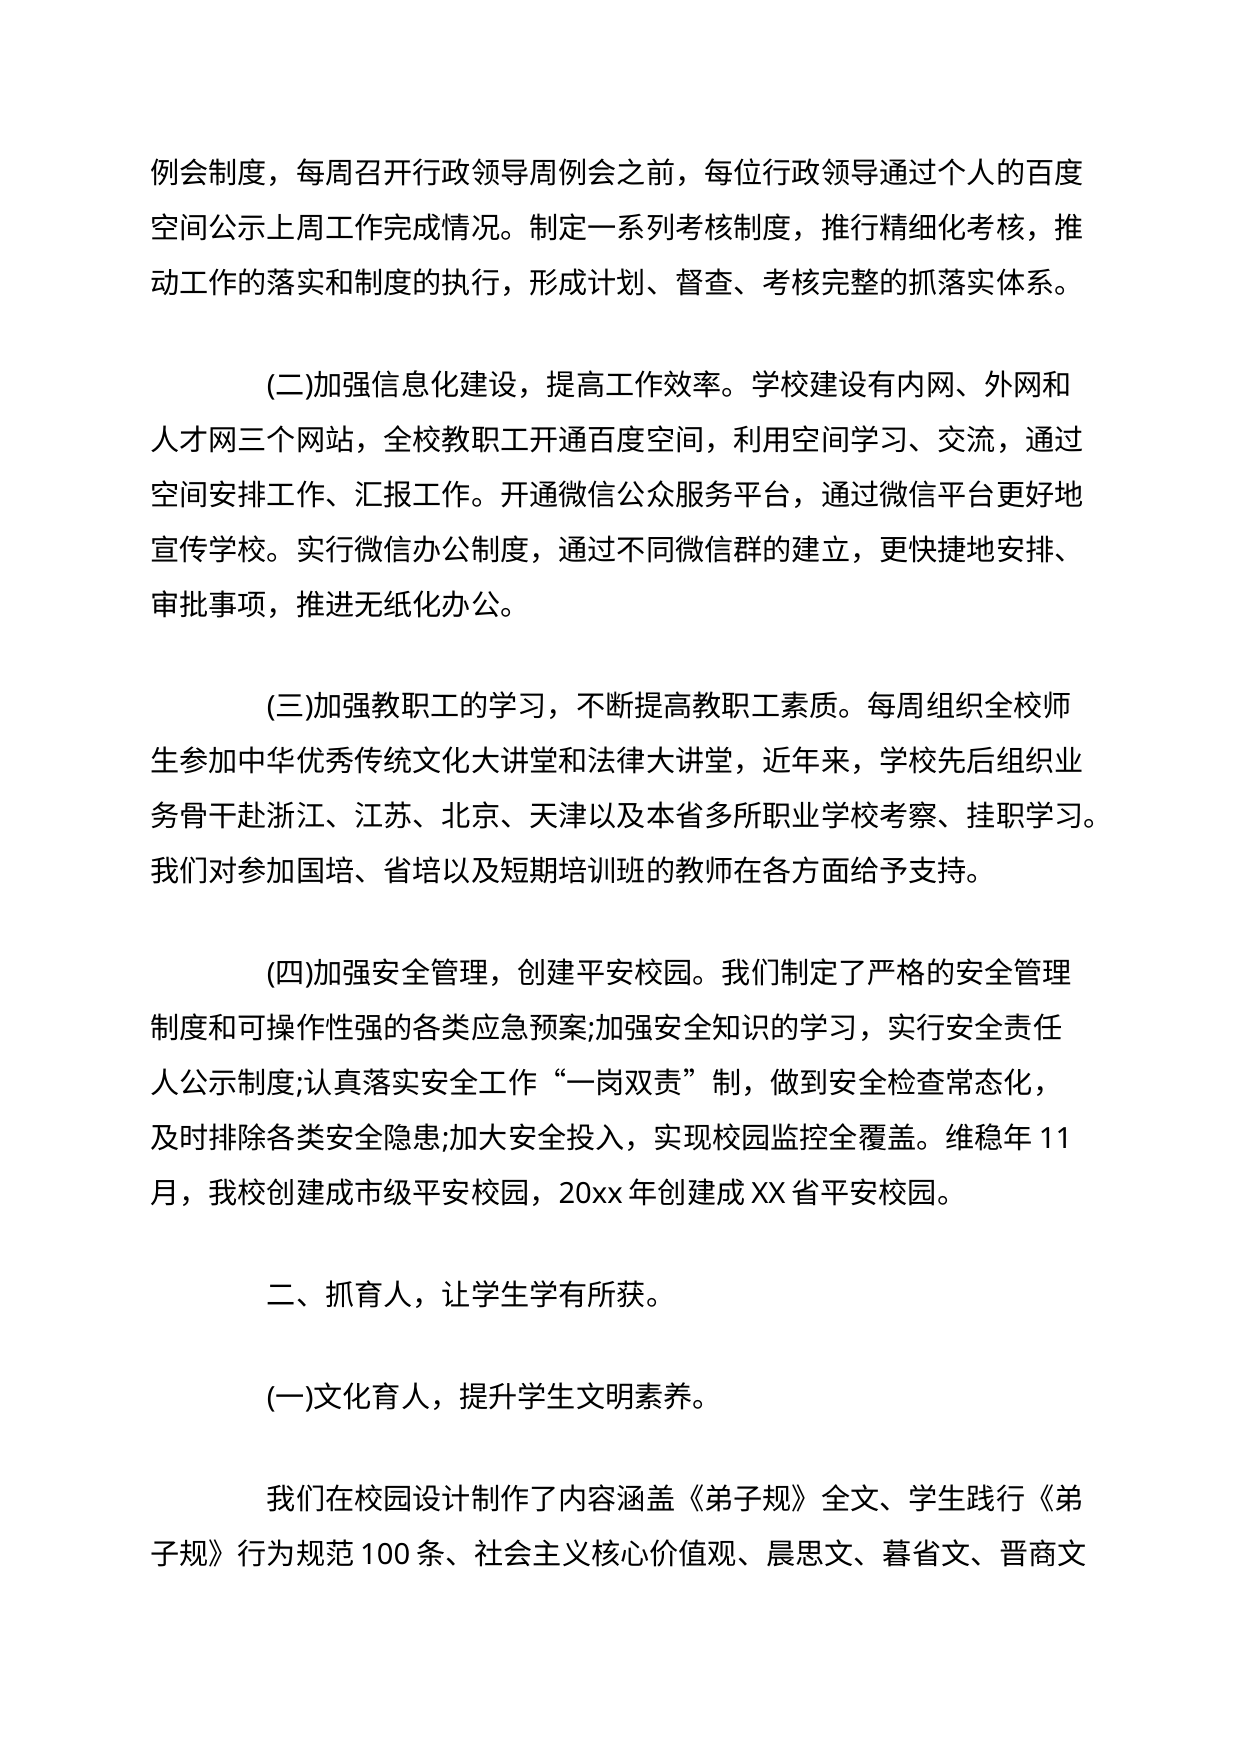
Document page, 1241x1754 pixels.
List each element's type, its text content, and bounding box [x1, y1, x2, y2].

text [150, 150, 1090, 302]
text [150, 1475, 1090, 1573]
text (一)文化育人，提升学生文明素养。 [150, 1373, 1090, 1416]
text 二、抓育人，让学生学有所获。 [150, 1272, 1090, 1314]
text (二)加强信息化建设，提高工作效率。学校建设有内网、外网和人才网三个网站，全校教职工开通百度空间，利用空间学习、交流，通过空间安排工作、汇报工作。开通微信公众服务平台，通过微信平台更好地宣传学校。实行微信办公制度，通过不同微信群的建立，更快捷地安排、审批事项，推进无纸化办公。 [150, 362, 1090, 623]
text (四)加强安全管理，创建平安校园。我们制定了严格的安全管理制度和可操作性强的各类应急预案;加强安全知识的学习，实行安全责任人公示制度;认真落实安全工作“一岗双责”制，做到安全检查常态化，及时排除各类安全隐患;加大安全投入，实现校园监控全覆盖。维稳年11月，我校创建成市级平安校园，20xx年创建成XX省平安校园。 [150, 949, 1090, 1212]
text (三)加强教职工的学习，不断提高教职工素质。每周组织全校师生参加中华优秀传统文化大讲堂和法律大讲堂，近年来，学校先后组织业务骨干赴浙江、江苏、北京、天津以及本省多所职业学校考察、挂职学习。我们对参加国培、省培以及短期培训班的教师在各方面给予支持。 [150, 683, 1090, 890]
